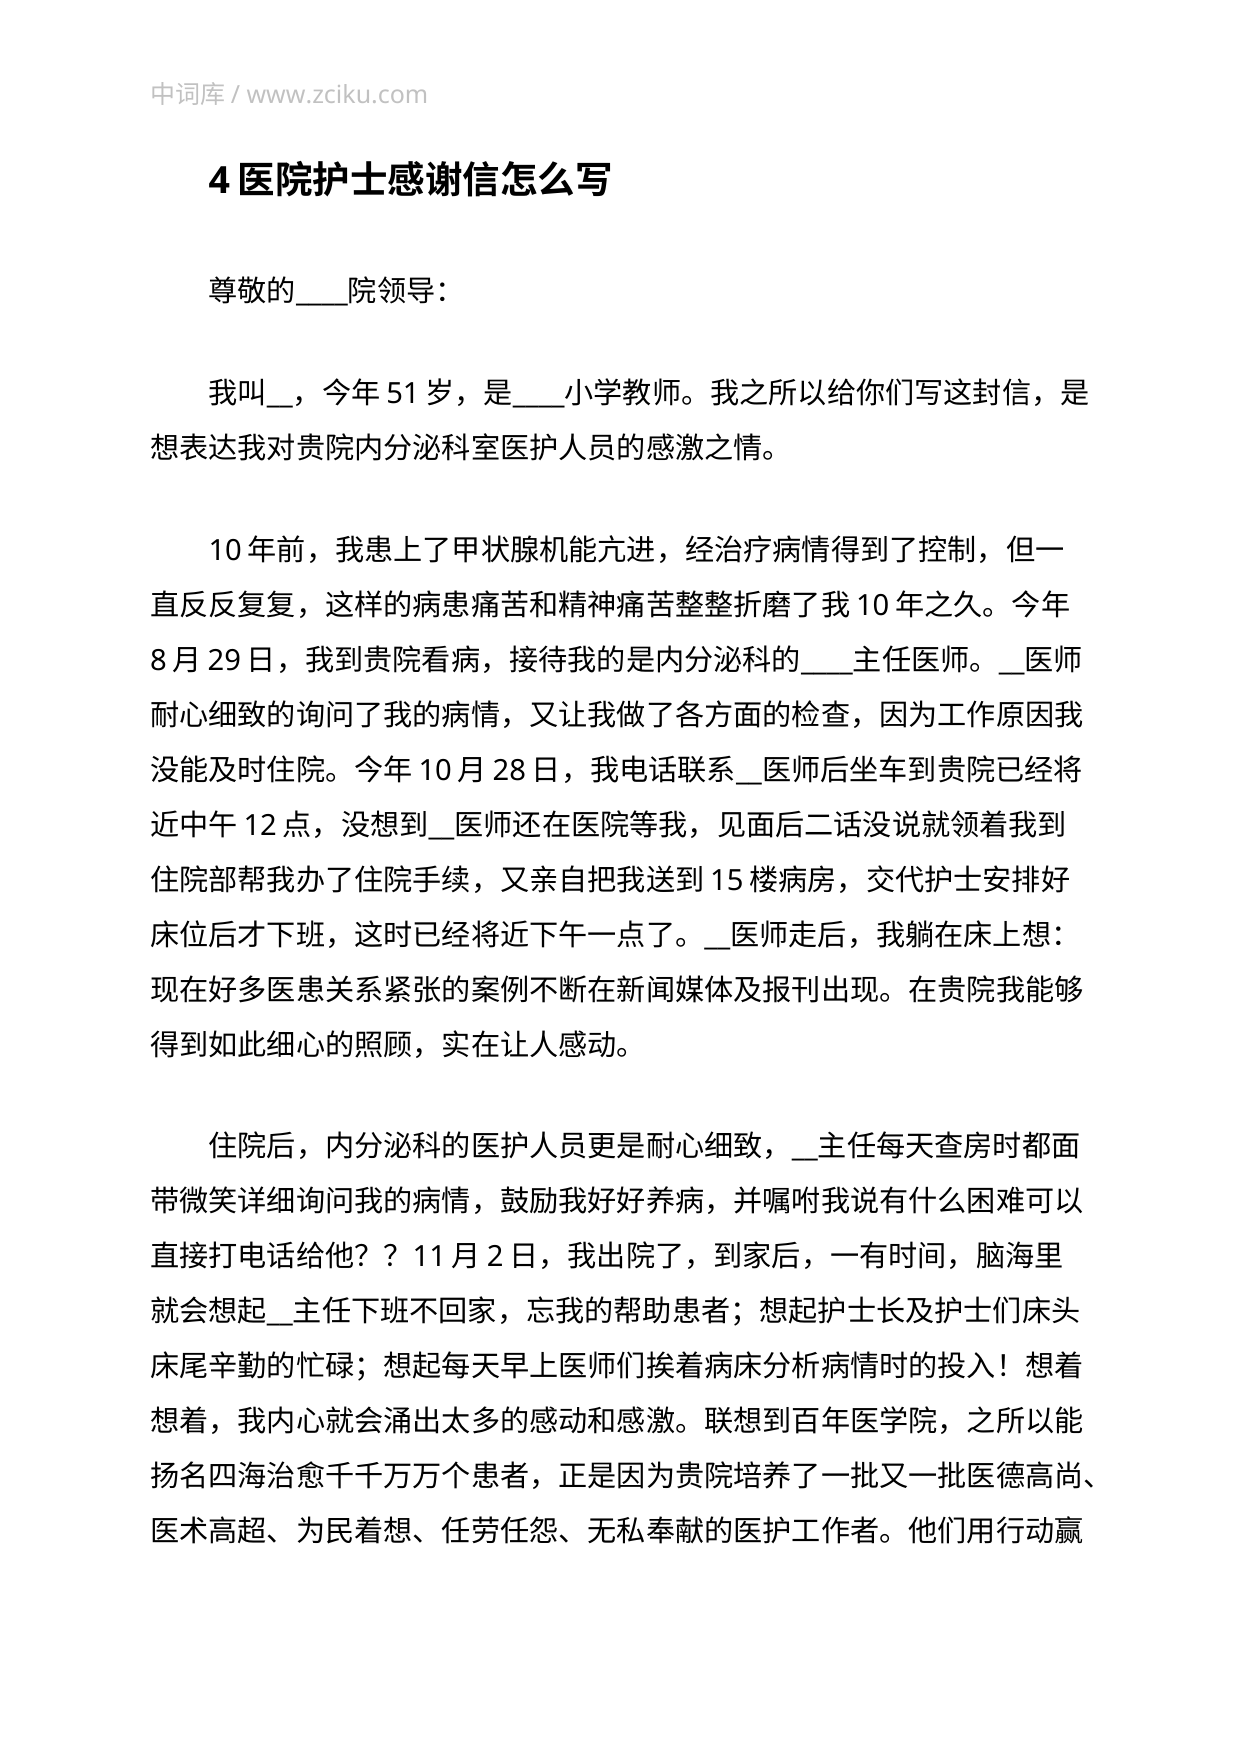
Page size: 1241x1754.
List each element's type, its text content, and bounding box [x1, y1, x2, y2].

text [150, 1123, 1090, 1550]
text 我叫__，今年51岁，是____小学教师。我之所以给你们写这封信，是想表达我对贵院内分泌科室医护人员的感激之情。 [150, 369, 1090, 467]
text 10年前，我患上了甲状腺机能亢进，经治疗病情得到了控制，但一直反反复复，这样的病患痛苦和精神痛苦整整折磨了我10年之久。今年8月29日，我到贵院看病，接待我的是内分泌科的____主任医师。__医师耐心细致的询问了我的病情，又让我做了各方面的检查，因为工作原因我没能及时住院。今年10月28日，我电话联系__医师后坐车到贵院已经将近中午12点，没想到__医师还在医院等我，见面后二话没说就领着我到住院部帮我办了住院手续，又亲自把我送到15楼病房，交代护士安排好床位后才下班，这时已经将近下午一点了。__医师走后，我躺在床上想：现在好多医患关系紧张的案例不断在新闻媒体及报刊出现。在贵院我能够得到如此细心的照顾，实在让人感动。 [150, 526, 1090, 1063]
text 4医院护士感谢信怎么写 [150, 150, 1090, 204]
text 尊敬的____院领导： [150, 268, 1090, 310]
